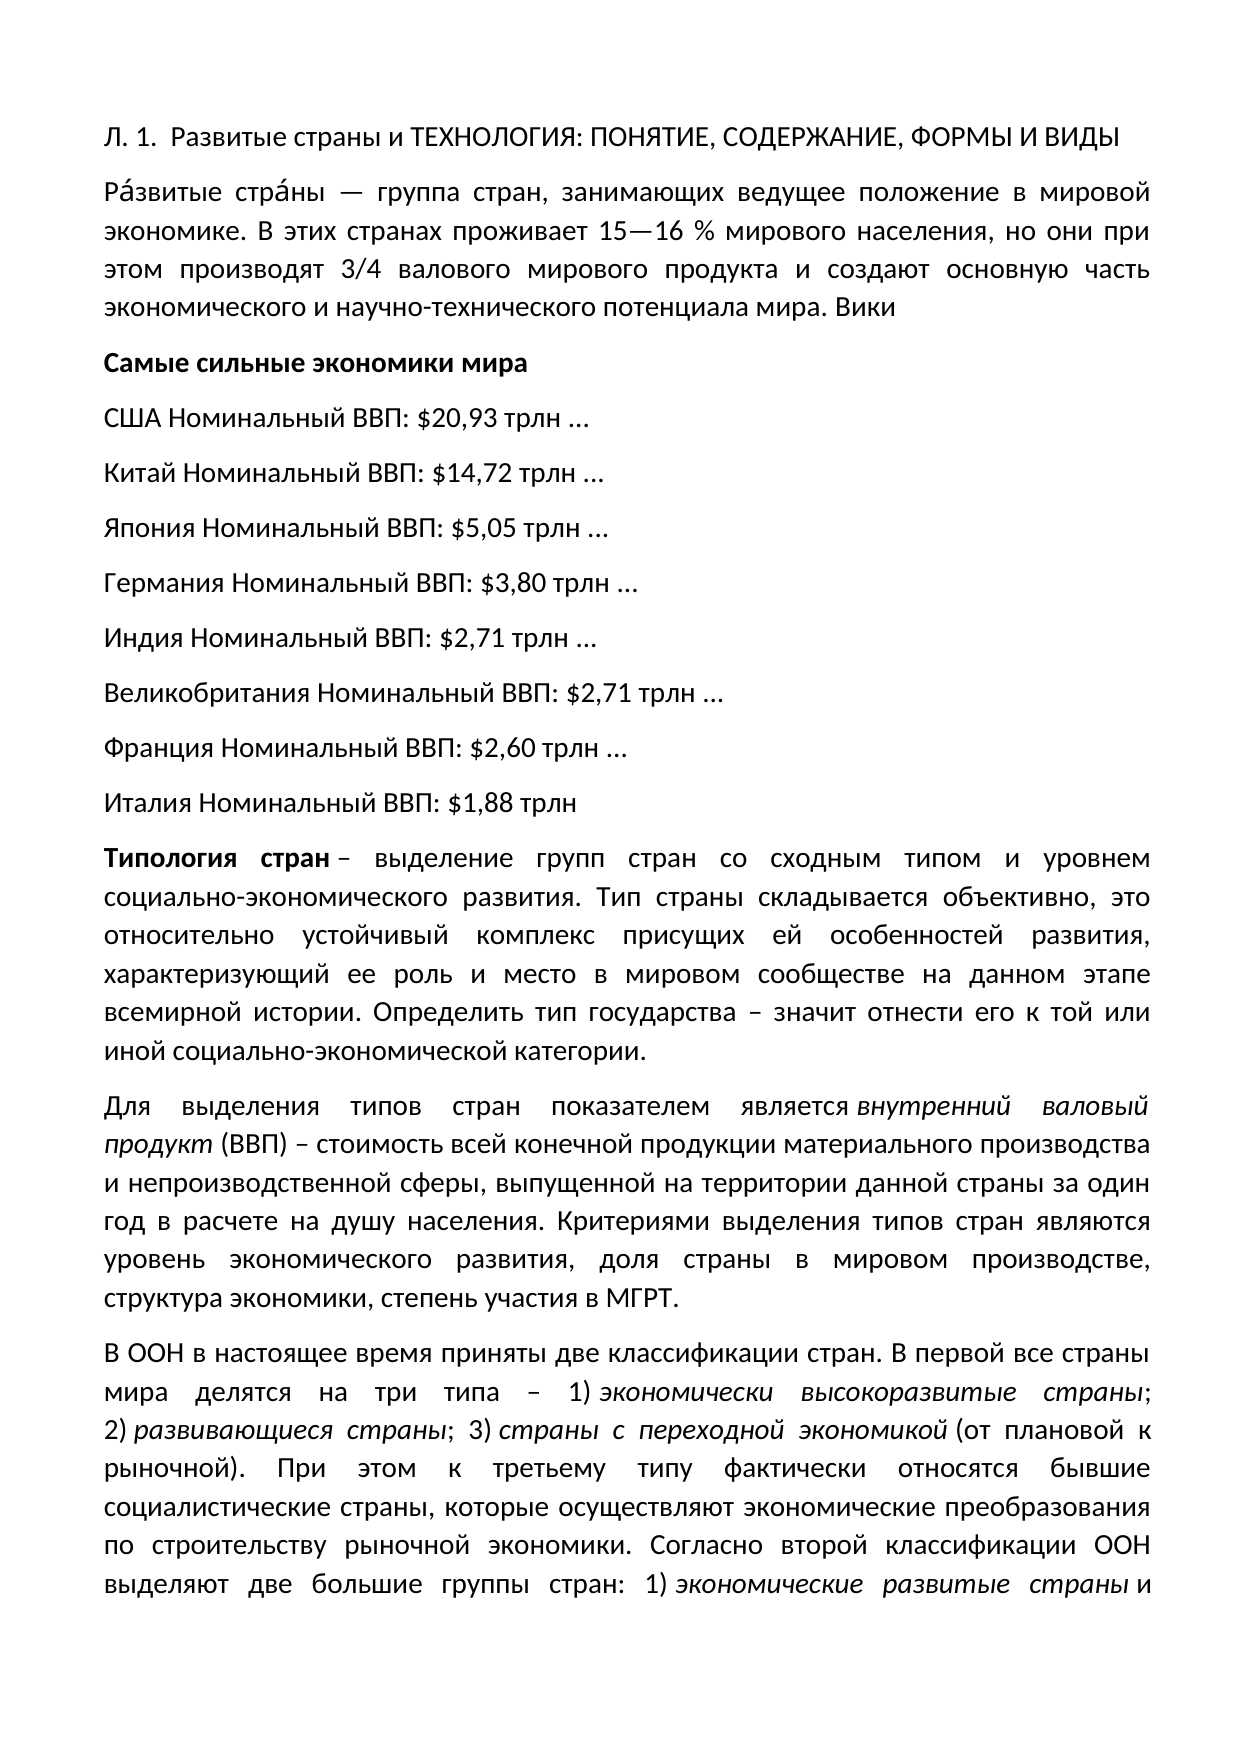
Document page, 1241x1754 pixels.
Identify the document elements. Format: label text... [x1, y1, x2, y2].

text Япония Номинальный ВВП: $5,05 трлн ... [103, 509, 1152, 544]
text Великобритания Номинальный ВВП: $2,71 трлн ... [103, 674, 1152, 710]
text Германия Номинальный ВВП: $3,80 трлн ... [103, 564, 1152, 600]
text Ра́звитые стра́ны — группа стран, занимающих ведущее положение в мировой экономике. В этих странах проживает 15—16 % мирового населения, но они при этом производят 3/4 валового мирового продукта и создают основную часть экономического и научно-технического потенциала мира. Вики [103, 173, 1152, 324]
text Типология стран – выделение групп стран со сходным типом и уровнем социально-экономического развития. Тип страны складывается объективно, это относительно устойчивый комплекс присущих ей особенностей развития, характеризующий ее роль и место в мировом сообществе на данном этапе всемирной истории. Определить тип государства – значит отнести его к той или иной социально-экономической категории. [103, 839, 1152, 1067]
text Для выделения типов стран показателем является внутренний валовый продукт (ВВП) – стоимость всей конечной продукции материального производства и непроизводственной сферы, выпущенной на территории данной страны за один год в расчете на душу населения. Критериями выделения типов стран являются уровень экономического развития, доля страны в мировом производстве, структура экономики, степень участия в МГРТ. [103, 1087, 1152, 1315]
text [103, 1334, 1152, 1600]
text Л. 1. Развитые страны и ТЕХНОЛОГИЯ: ПОНЯТИЕ, СОДЕРЖАНИЕ, ФОРМЫ И ВИДЫ [103, 118, 1152, 154]
text Франция Номинальный ВВП: $2,60 трлн ... [103, 729, 1152, 765]
text Самые сильные экономики мира [103, 344, 1152, 379]
text Индия Номинальный ВВП: $2,71 трлн ... [103, 619, 1152, 655]
text Италия Номинальный ВВП: $1,88 трлн [103, 784, 1152, 820]
text Китай Номинальный ВВП: $14,72 трлн ... [103, 454, 1152, 489]
text США Номинальный ВВП: $20,93 трлн ... [103, 399, 1152, 434]
